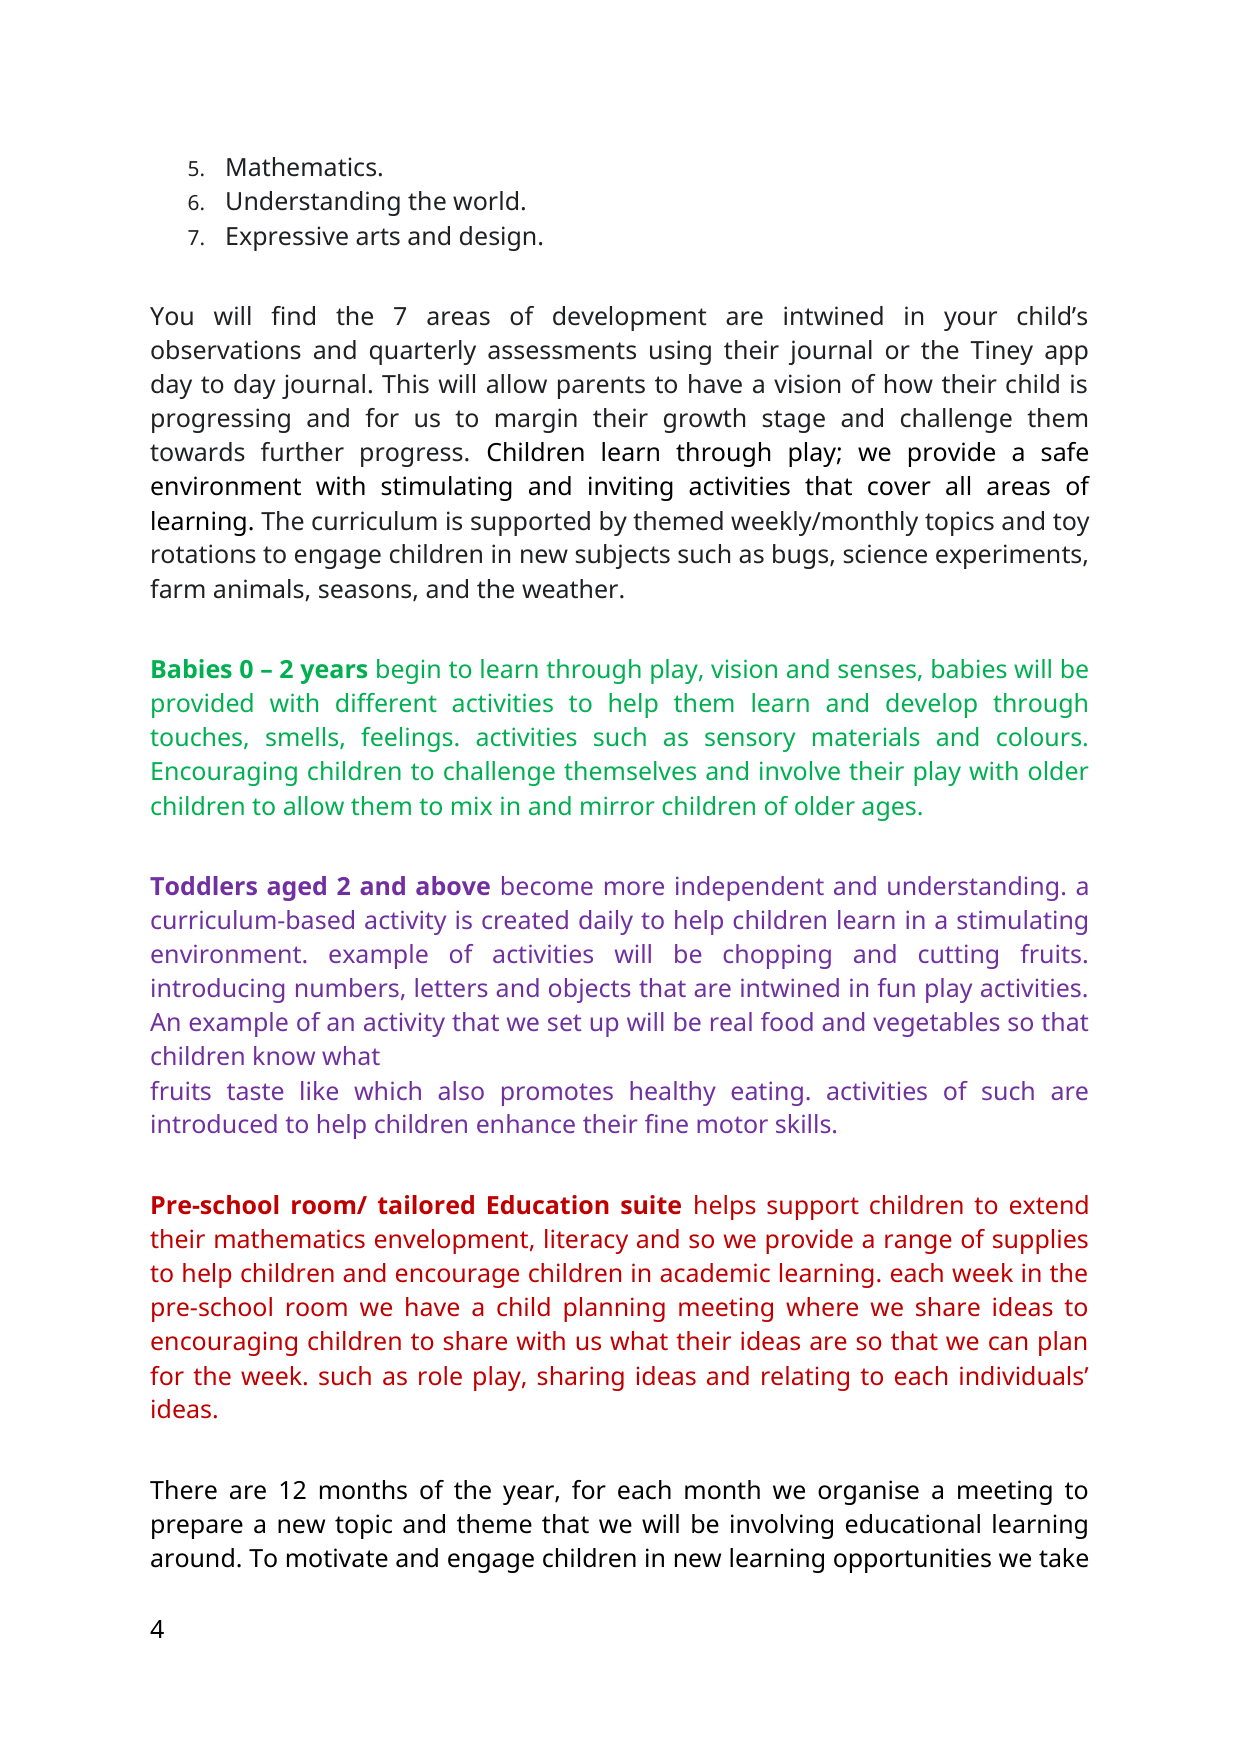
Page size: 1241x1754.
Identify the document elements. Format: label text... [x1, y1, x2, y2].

text Toddlers aged 2 and above become more independent and understanding. a curriculum-based activity is created daily to help children learn in a stimulating environment. example of activities will be chopping and cutting fruits. introducing numbers, letters and objects that are intwined in fun play activities. An example of an activity that we set up will be real food and vegetables so that children know what [150, 869, 1090, 1073]
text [150, 1473, 1090, 1575]
list Mathematics. [187, 150, 1090, 184]
list Expressive arts and design. [187, 218, 1090, 252]
text Pre-school room/ tailored Education suite helps support children to extend their mathematics envelopment, literacy and so we provide a range of supplies to help children and encourage children in academic learning. each week in the pre-school room we have a child planning meeting where we share ideas to encouraging children to share with us what their ideas are so that we can plan for the week. such as role play, sharing ideas and relating to each individuals’ ideas. [150, 1188, 1090, 1426]
text fruits taste like which also promotes healthy eating. activities of such are introduced to help children enhance their fine motor skills. [150, 1073, 1090, 1141]
text You will find the 7 areas of development are intwined in your child’s observations and quarterly assessments using their journal or the Tiney app day to day journal. This will allow parents to have a vision of how their child is progressing and for us to margin their growth stage and challenge them towards further progress. Children learn through play; we provide a safe environment with stimulating and inviting activities that cover all areas of learning. The curriculum is supported by themed weekly/monthly topics and toy rotations to engage children in new subjects such as bugs, science experiments, farm animals, seasons, and the weather. [150, 299, 1090, 605]
list Understanding the world. [187, 184, 1090, 218]
text Babies 0 – 2 years begin to learn through play, vision and senses, babies will be provided with different activities to help them learn and develop through touches, smells, feelings. activities such as sensory materials and colours. Encouraging children to challenge themselves and involve their play with older children to allow them to mix in and mirror children of older ages. [150, 652, 1090, 822]
